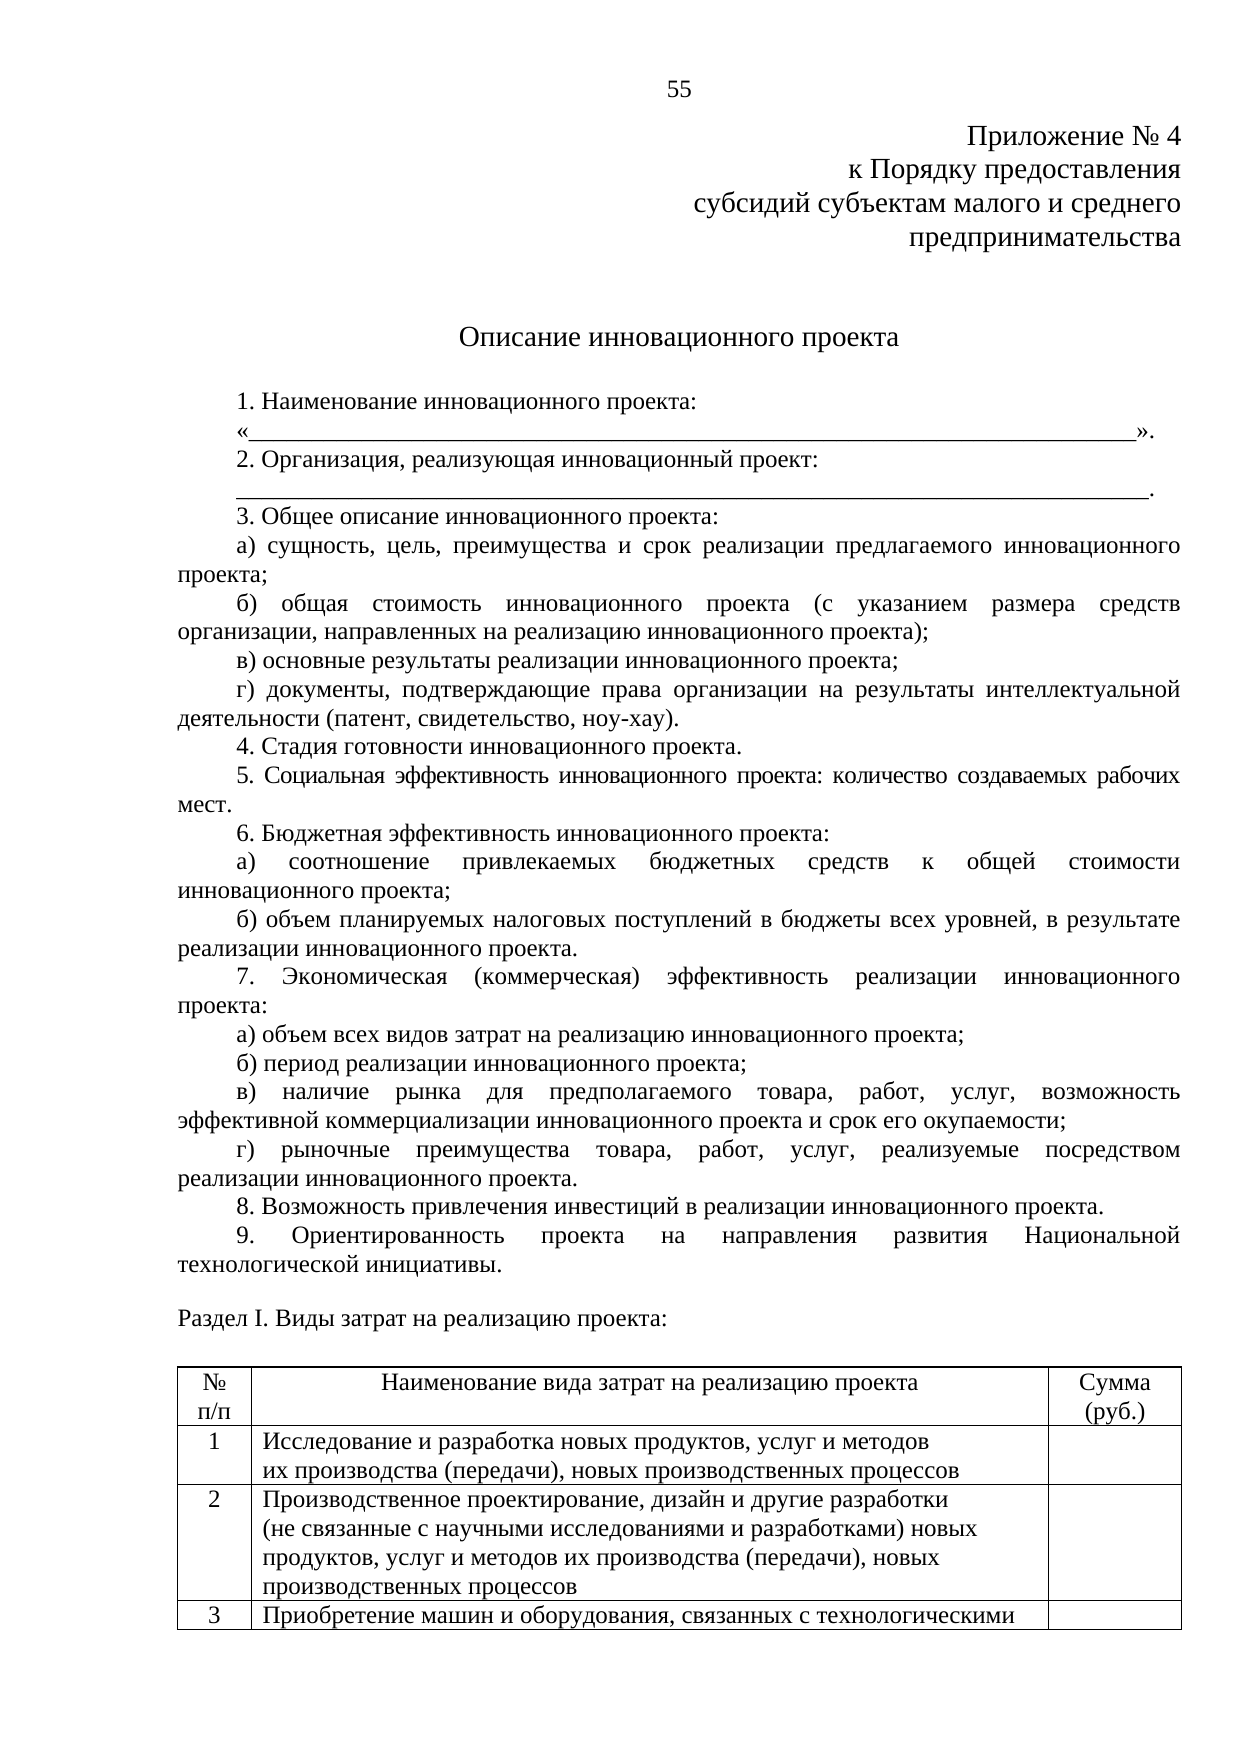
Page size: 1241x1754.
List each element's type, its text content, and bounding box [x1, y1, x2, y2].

text 8. Возможность привлечения инвестиций в реализации инновационного проекта. [177, 1191, 1181, 1220]
table_cell 3 [178, 1601, 251, 1629]
text а) объем всех видов затрат на реализацию инновационного проекта; [177, 1019, 1181, 1048]
text г) рыночные преимущества товара, работ, услуг, реализуемые посредством реализации инновационного проекта. [177, 1134, 1181, 1191]
table_cell Производственное проектирование, дизайн и другие разработки (не связанные с научными исследованиями и разработками) новых продуктов, услуг и методов их производства (передачи), новых производственных процессов [252, 1485, 1048, 1599]
text 4. Стадия готовности инновационного проекта. [177, 731, 1181, 760]
text б) период реализации инновационного проекта; [177, 1048, 1181, 1076]
table_header № п/п [178, 1368, 251, 1425]
table_cell [1049, 1601, 1181, 1629]
table_header Сумма (руб.) [1049, 1368, 1181, 1425]
text г) документы, подтверждающие права организации на результаты интеллектуальной деятельности (патент, свидетельство, ноу-хау). [177, 674, 1181, 731]
text 2. Организация, реализующая инновационный проект: [177, 444, 1181, 473]
text предпринимательства [177, 219, 1181, 252]
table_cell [252, 1601, 1048, 1629]
table_cell 2 [178, 1485, 251, 1599]
text в) наличие рынка для предполагаемого товара, работ, услуг, возможность эффективной коммерциализации инновационного проекта и срок его окупаемости; [177, 1076, 1181, 1134]
text 3. Общее описание инновационного проекта: [177, 501, 1181, 530]
text к Порядку предоставления [177, 152, 1181, 185]
table_cell [1049, 1485, 1181, 1599]
text а) сущность, цель, преимущества и срок реализации предлагаемого инновационного проекта; [177, 530, 1181, 588]
table_header Наименование вида затрат на реализацию проекта [252, 1368, 1048, 1425]
text 6. Бюджетная эффективность инновационного проекта: [177, 818, 1181, 846]
text 5. Социальная эффективность инновационного проекта: количество создаваемых рабочих мест. [177, 760, 1181, 818]
text б) общая стоимость инновационного проекта (с указанием размера средств организации, направленных на реализацию инновационного проекта); [177, 588, 1181, 645]
text Приложение № 4 [177, 118, 1181, 152]
text Описание инновационного проекта [177, 319, 1181, 353]
text _________________________________________________________________________. [177, 473, 1181, 501]
text б) объем планируемых налоговых поступлений в бюджеты всех уровней, в результате реализации инновационного проекта. [177, 904, 1181, 961]
text 7. Экономическая (коммерческая) эффективность реализации инновационного проекта: [177, 961, 1181, 1019]
table_cell Исследование и разработка новых продуктов, услуг и методов их производства (передачи), новых производственных процессов [252, 1426, 1048, 1483]
table_cell [1049, 1426, 1181, 1483]
subtitle Раздел I. Виды затрат на реализацию проекта: [177, 1303, 1181, 1331]
text 1. Наименование инновационного проекта: [177, 386, 1181, 415]
text в) основные результаты реализации инновационного проекта; [177, 645, 1181, 674]
text 9. Ориентированность проекта на направления развития Национальной технологической инициативы. [177, 1220, 1181, 1278]
table_cell 1 [178, 1426, 251, 1483]
text а) соотношение привлекаемых бюджетных средств к общей стоимости инновационного проекта; [177, 846, 1181, 904]
text «_______________________________________________________________________». [177, 415, 1181, 444]
text субсидий субъектам малого и среднего [177, 185, 1181, 219]
